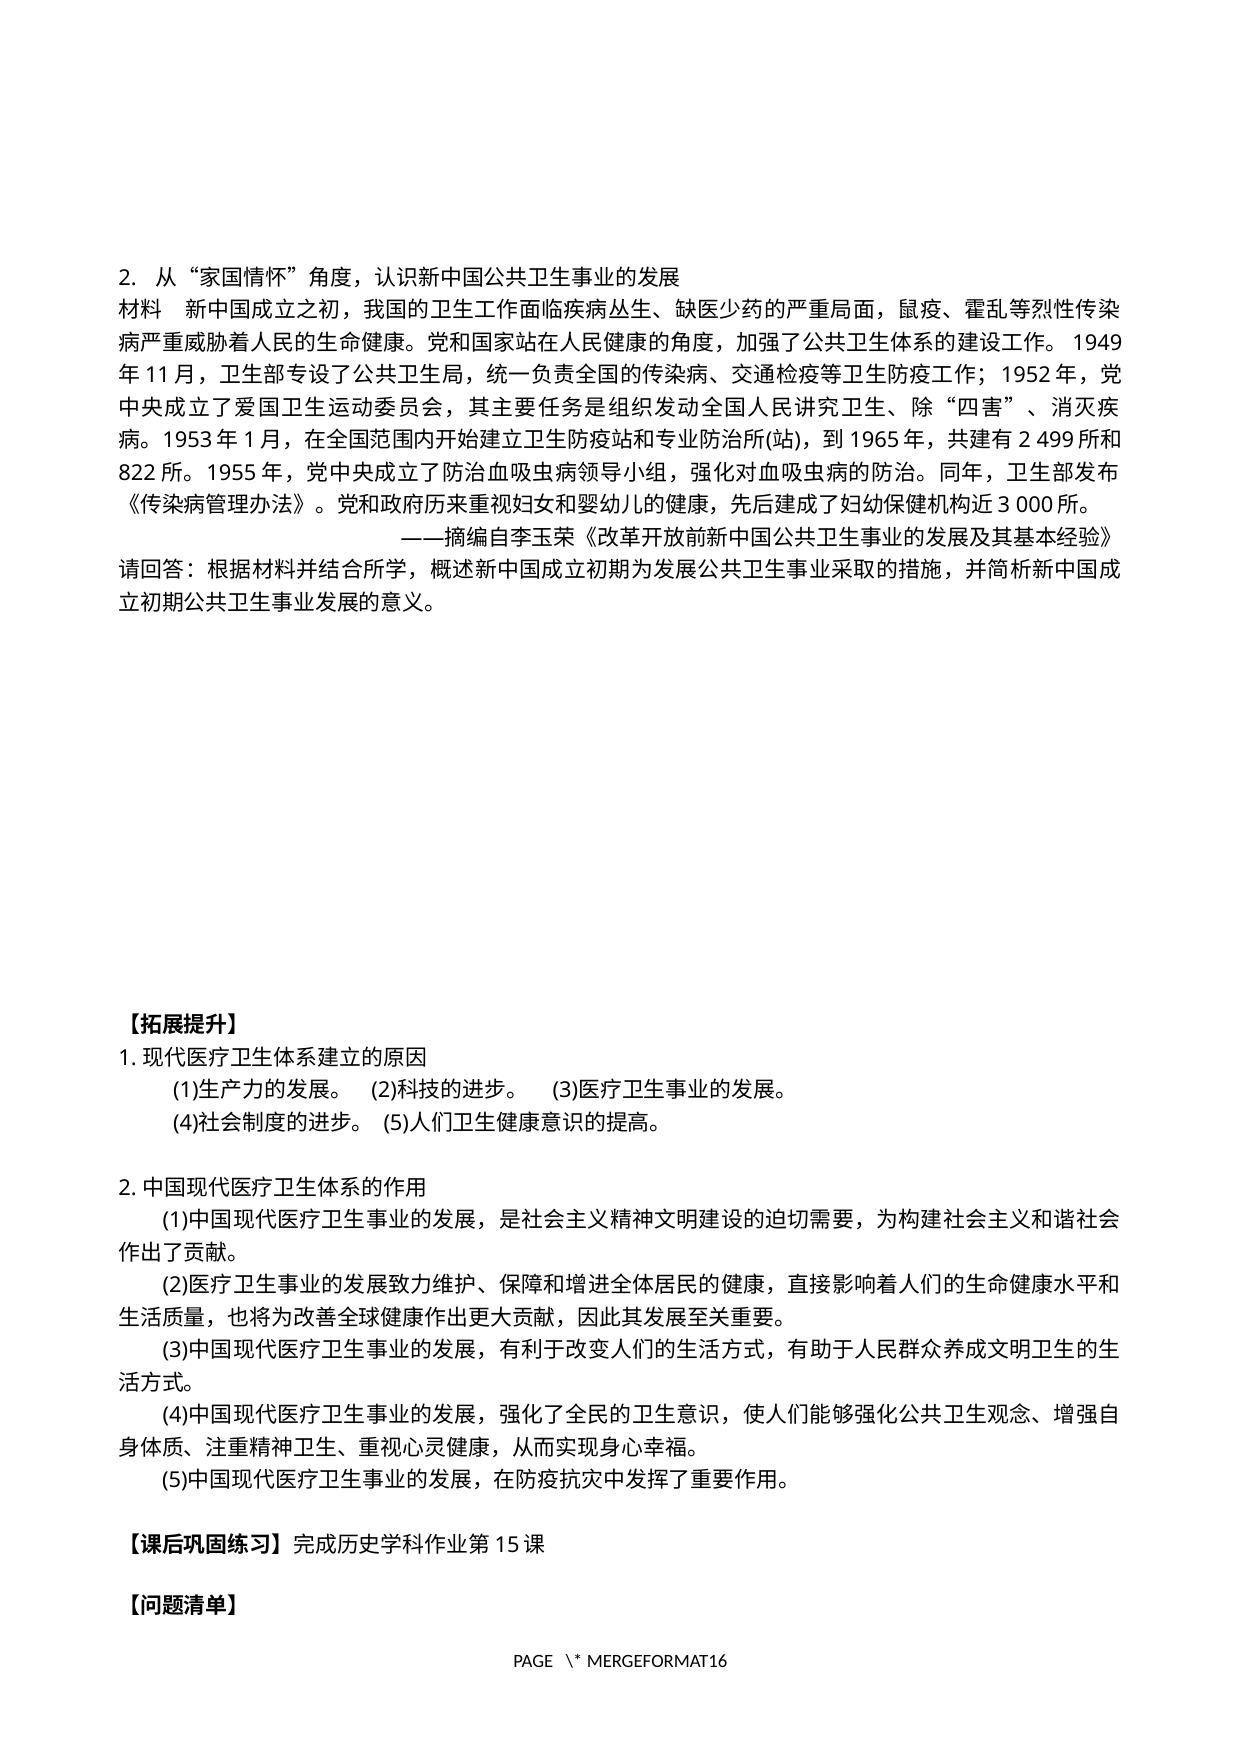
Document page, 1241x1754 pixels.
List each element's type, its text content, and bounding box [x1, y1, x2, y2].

text (2)医疗卫生事业的发展致力维护、保障和增进全体居民的健康，直接影响着人们的生命健康水平和生活质量，也将为改善全球健康作出更大贡献，因此其发展至关重要。 [118, 1267, 1122, 1332]
text ——摘编自李玉荣《改革开放前新中国公共卫生事业的发展及其基本经验》 [118, 519, 1122, 552]
text 【拓展提升】 [118, 1007, 1122, 1039]
text 1. 现代医疗卫生体系建立的原因 [118, 1039, 1122, 1072]
text (1)生产力的发展。 (2)科技的进步。 (3)医疗卫生事业的发展。 [118, 1072, 1122, 1104]
text (4)社会制度的进步。 (5)人们卫生健康意识的提高。 [118, 1104, 1122, 1137]
text 【课后巩固练习】完成历史学科作业第15课 [118, 1527, 1122, 1559]
text 请回答：根据材料并结合所学，概述新中国成立初期为发展公共卫生事业采取的措施，并简析新中国成立初期公共卫生事业发展的意义。 [118, 552, 1122, 617]
text 2. 中国现代医疗卫生体系的作用 [118, 1169, 1122, 1202]
text 【问题清单】 [118, 1588, 1122, 1620]
text (1)中国现代医疗卫生事业的发展，是社会主义精神文明建设的迫切需要，为构建社会主义和谐社会作出了贡献。 [118, 1202, 1122, 1267]
text (5)中国现代医疗卫生事业的发展，在防疫抗灾中发挥了重要作用。 [118, 1462, 1122, 1494]
list 从“家国情怀”角度，认识新中国公共卫生事业的发展 [118, 259, 1122, 292]
text (3)中国现代医疗卫生事业的发展，有利于改变人们的生活方式，有助于人民群众养成文明卫生的生活方式。 [118, 1332, 1122, 1397]
text (4)中国现代医疗卫生事业的发展，强化了全民的卫生意识，使人们能够强化公共卫生观念、增强自身体质、注重精神卫生、重视心灵健康，从而实现身心幸福。 [118, 1397, 1122, 1462]
text 材料 新中国成立之初，我国的卫生工作面临疾病丛生、缺医少药的严重局面，鼠疫、霍乱等烈性传染病严重威胁着人民的生命健康。党和国家站在人民健康的角度，加强了公共卫生体系的建设工作。1949年11月，卫生部专设了公共卫生局，统一负责全国的传染病、交通检疫等卫生防疫工作；1952年，党中央成立了爱国卫生运动委员会，其主要任务是组织发动全国人民讲究卫生、除“四害”、消灭疾病。1953年1月，在全国范围内开始建立卫生防疫站和专业防治所(站)，到1965年，共建有2 499所和822所。1955年，党中央成立了防治血吸虫病领导小组，强化对血吸虫病的防治。同年，卫生部发布《传染病管理办法》。党和政府历来重视妇女和婴幼儿的健康，先后建成了妇幼保健机构近3 000所。 [118, 292, 1122, 519]
